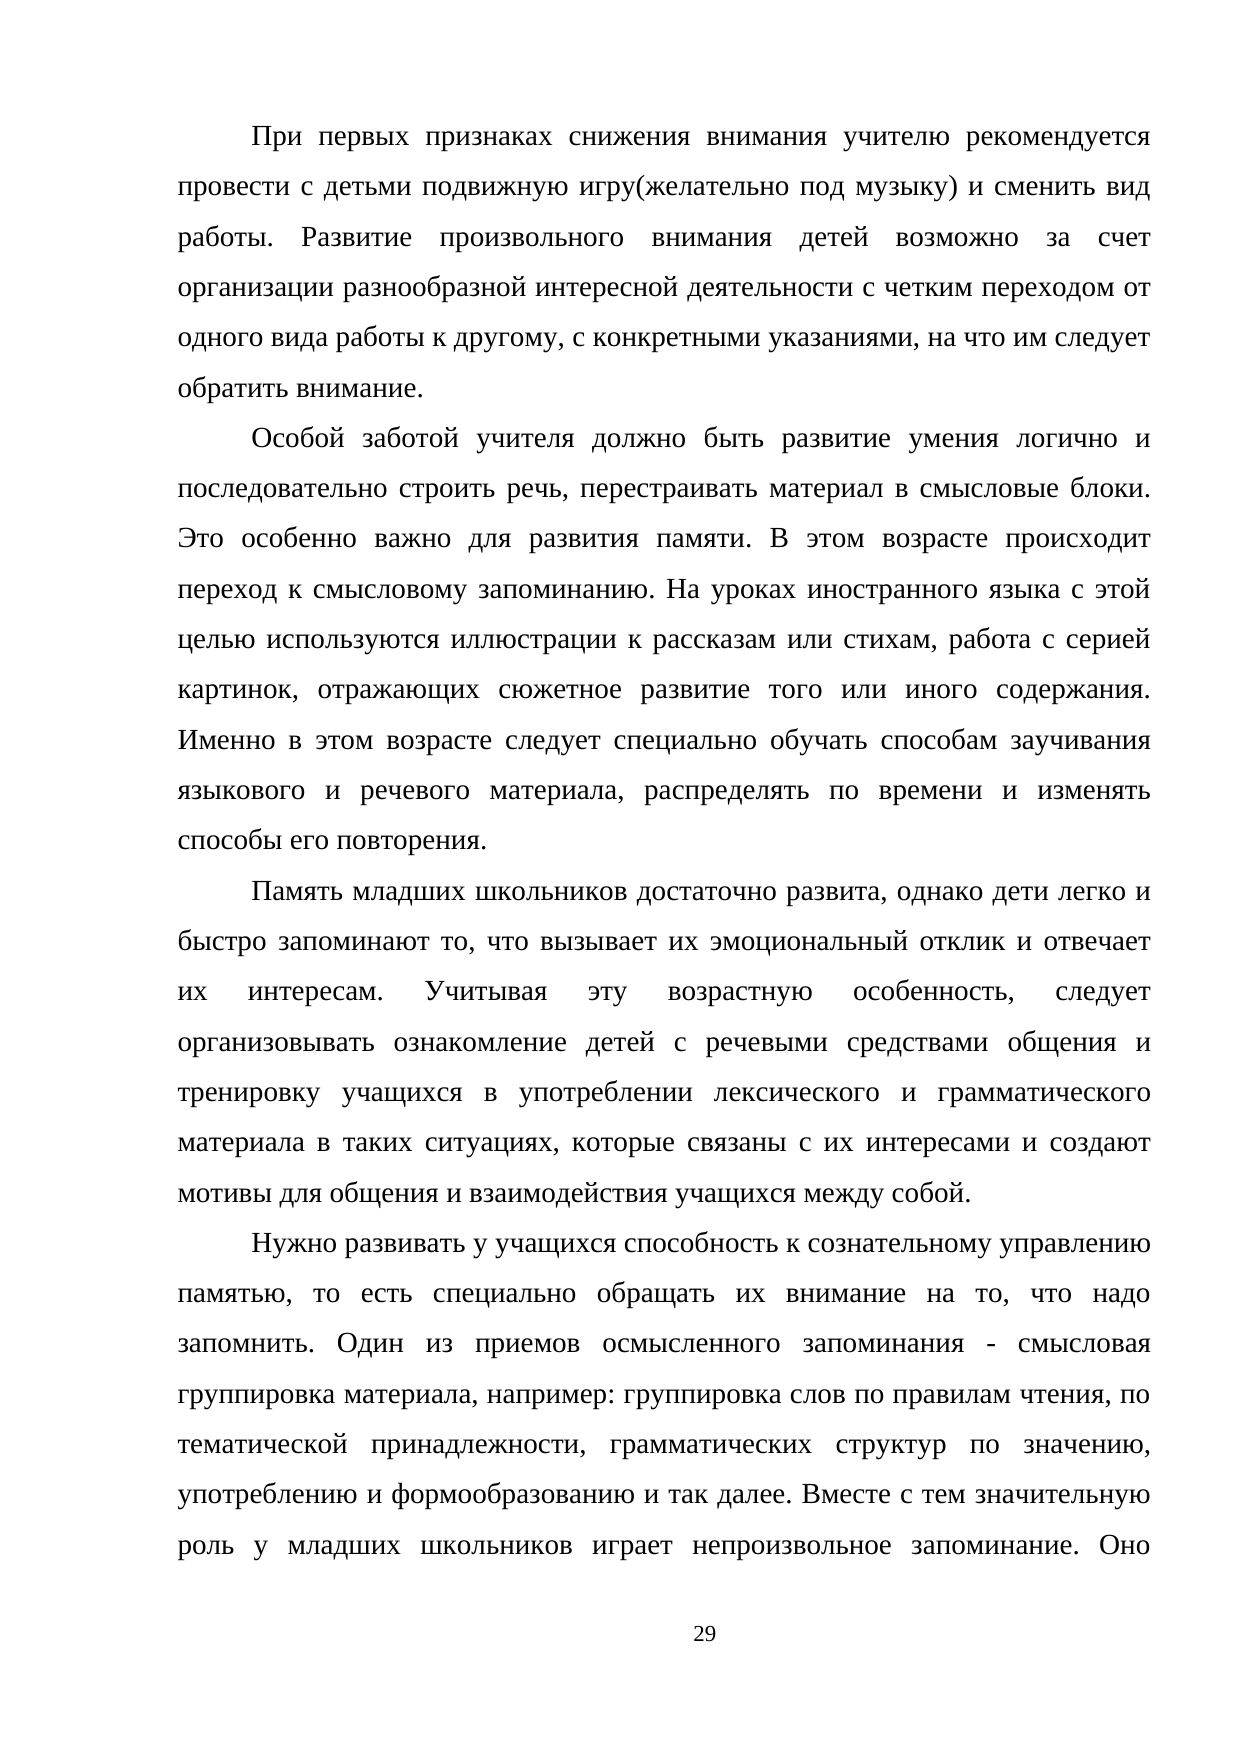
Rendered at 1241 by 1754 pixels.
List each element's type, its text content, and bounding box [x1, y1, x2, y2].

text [177, 1225, 1152, 1560]
text При первых признаках снижения внимания учителю рекомендуется провести с детьми подвижную игpy(желательно под музыку) и сменить вид работы. Развитие произвольного внимания детей возможно за счет организации разнообразной интересной деятельности с четким переходом от одного вида работы к другому, с конкретными указаниями, на что им следует обратить внимание. [177, 118, 1152, 403]
text Память младших школьников достаточно развита, однако дети легко и быстро запоминают то, что вызывает их эмоциональный отклик и отвечает их интересам. Учитывая эту возрастную особенность, следует организовывать ознакомление детей с речевыми средствами общения и тренировку учащихся в употреблении лексического и грамматического материала в таких ситуациях, которые связаны с их интересами и создают мотивы для общения и взаимодействия учащихся между собой. [177, 873, 1152, 1208]
text Особой заботой учителя должно быть развитие умения логично и последовательно строить речь, перестраивать материал в смысловые блоки. Это особенно важно для развития памяти. В этом возрасте происходит переход к смысловому запоминанию. На уроках иностранного языка с этой целью используются иллюстрации к рассказам или стихам, работа с серией картинок, отражающих сюжетное развитие того или иного содержания. Именно в этом возрасте следует специально обучать способам заучивания языкового и речевого материала, распределять по времени и изменять способы его повторения. [177, 420, 1152, 856]
